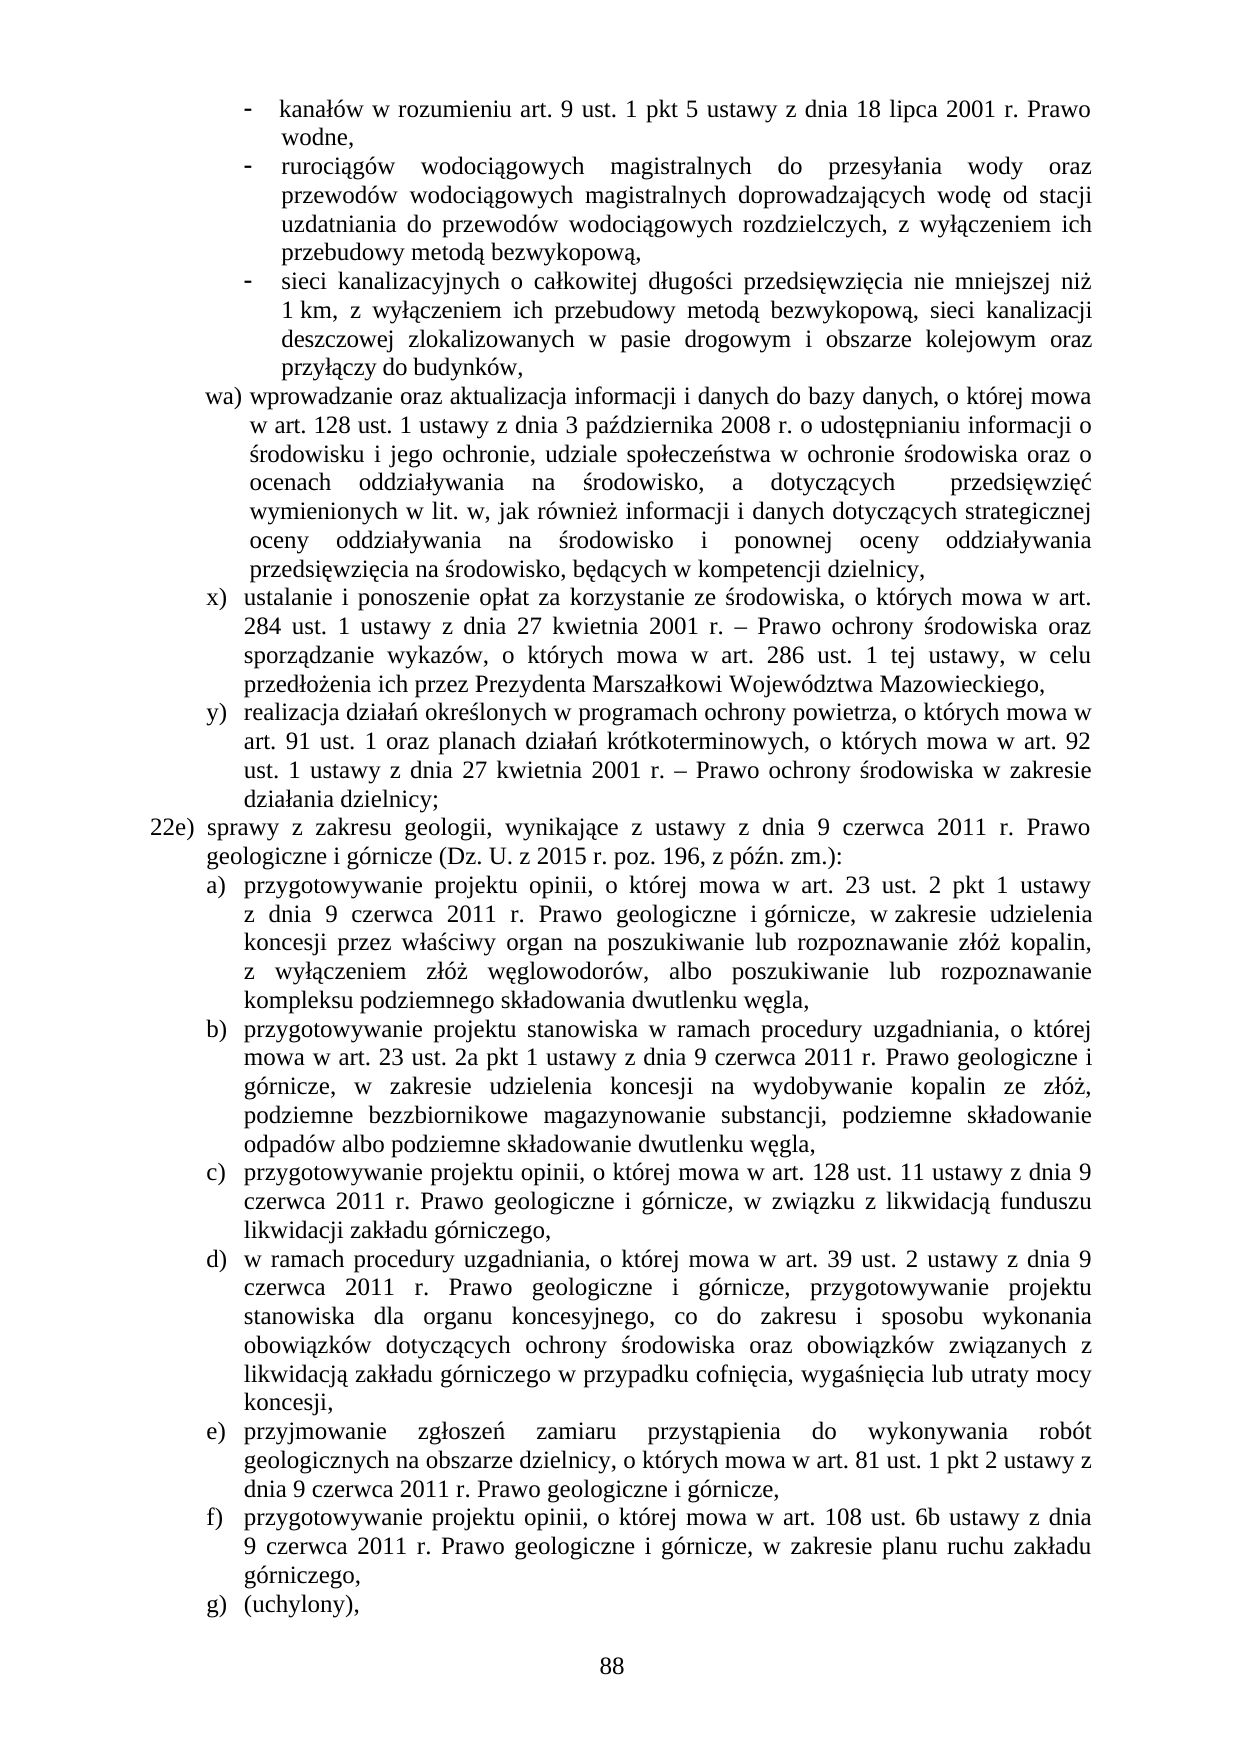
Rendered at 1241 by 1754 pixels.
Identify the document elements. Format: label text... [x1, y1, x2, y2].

list przyjmowanie zgłoszeń zamiaru przystąpienia do wykonywania robót geologicznych na obszarze dzielnicy, o których mowa w art. 81 ust. 1 pkt 2 ustawy z dnia 9 czerwca 2011 r. Prawo geologiczne i górnicze, [206, 1416, 1092, 1502]
list kanałów w rozumieniu art. 9 ust. 1 pkt 5 ustawy z dnia 18 lipca 2001 r. Prawo wodne, [244, 94, 1092, 151]
list przygotowywanie projektu opinii, o której mowa w art. 108 ust. 6b ustawy z dnia 9 czerwca 2011 r. Prawo geologiczne i górnicze, w zakresie planu ruchu zakładu górniczego, [206, 1502, 1092, 1589]
list w ramach procedury uzgadniania, o której mowa w art. 39 ust. 2 ustawy z dnia 9 czerwca 2011 r. Prawo geologiczne i górnicze, przygotowywanie projektu stanowiska dla organu koncesyjnego, co do zakresu i sposobu wykonania obowiązków dotyczących ochrony środowiska oraz obowiązków związanych z likwidacją zakładu górniczego w przypadku cofnięcia, wygaśnięcia lub utraty mocy koncesji, [206, 1244, 1092, 1416]
text 22e) sprawy z zakresu geologii, wynikające z ustawy z dnia 9 czerwca 2011 r. Prawo geologiczne i górnicze (Dz. U. z 2015 r. poz. 196, z późn. zm.): [150, 812, 1092, 870]
list sieci kanalizacyjnych o całkowitej długości przedsięwzięcia nie mniejszej niż , z wyłączeniem ich przebudowy metodą bezwykopową, sieci kanalizacji deszczowej zlokalizowanych w pasie drogowym i obszarze kolejowym oraz przyłączy do budynków, [244, 266, 1092, 381]
list ustalanie i ponoszenie opłat za korzystanie ze środowiska, o których mowa w art. 284 ust. 1 ustawy z dnia 27 kwietnia 2001 r. – Prawo ochrony środowiska oraz sporządzanie wykazów, o których mowa w art. 286 ust. 1 tej ustawy, w celu przedłożenia ich przez Prezydenta Marszałkowi Województwa Mazowieckiego, [206, 582, 1092, 697]
list (uchylony), [206, 1589, 1092, 1617]
list przygotowywanie projektu opinii, o której mowa w art. 128 ust. 11 ustawy z dnia 9 czerwca 2011 r. Prawo geologiczne i górnicze, w związku z likwidacją funduszu likwidacji zakładu górniczego, [206, 1157, 1092, 1244]
list przygotowywanie projektu opinii, o której mowa w art. 23 ust. 2 pkt 1 ustawy z dnia 9 czerwca 2011 r. Prawo geologiczne i górnicze, w zakresie udzielenia koncesji przez właściwy organ na poszukiwanie lub rozpoznawanie złóż kopalin, z wyłączeniem złóż węglowodorów, albo poszukiwanie lub rozpoznawanie kompleksu podziemnego składowania dwutlenku węgla, [206, 870, 1092, 1014]
text wa) wprowadzanie oraz aktualizacja informacji i danych do bazy danych, o której mowa w art. 128 ust. 1 ustawy z dnia 3 października 2008 r. o udostępnianiu informacji o środowisku i jego ochronie, udziale społeczeństwa w ochronie środowiska oraz o ocenach oddziaływania na środowisko, a dotyczących przedsięwzięć wymienionych w lit. w, jak również informacji i danych dotyczących strategicznej oceny oddziaływania na środowisko i ponownej oceny oddziaływania przedsięwzięcia na środowisko, będących w kompetencji dzielnicy, [205, 381, 1092, 582]
list realizacja działań określonych w programach ochrony powietrza, o których mowa w art. 91 ust. 1 oraz planach działań krótkoterminowych, o których mowa w art. 92 ust. 1 ustawy z dnia 27 kwietnia 2001 r. – Prawo ochrony środowiska w zakresie działania dzielnicy; [206, 697, 1092, 812]
list przygotowywanie projektu stanowiska w ramach procedury uzgadniania, o której mowa w art. 23 ust. 2a pkt 1 ustawy z dnia 9 czerwca 2011 r. Prawo geologiczne i górnicze, w zakresie udzielenia koncesji na wydobywanie kopalin ze złóż, podziemne bezzbiornikowe magazynowanie substancji, podziemne składowanie odpadów albo podziemne składowanie dwutlenku węgla, [206, 1014, 1092, 1157]
list rurociągów wodociągowych magistralnych do przesyłania wody oraz przewodów wodociągowych magistralnych doprowadzających wodę od stacji uzdatniania do przewodów wodociągowych rozdzielczych, z wyłączeniem ich przebudowy metodą bezwykopową, [244, 151, 1092, 266]
